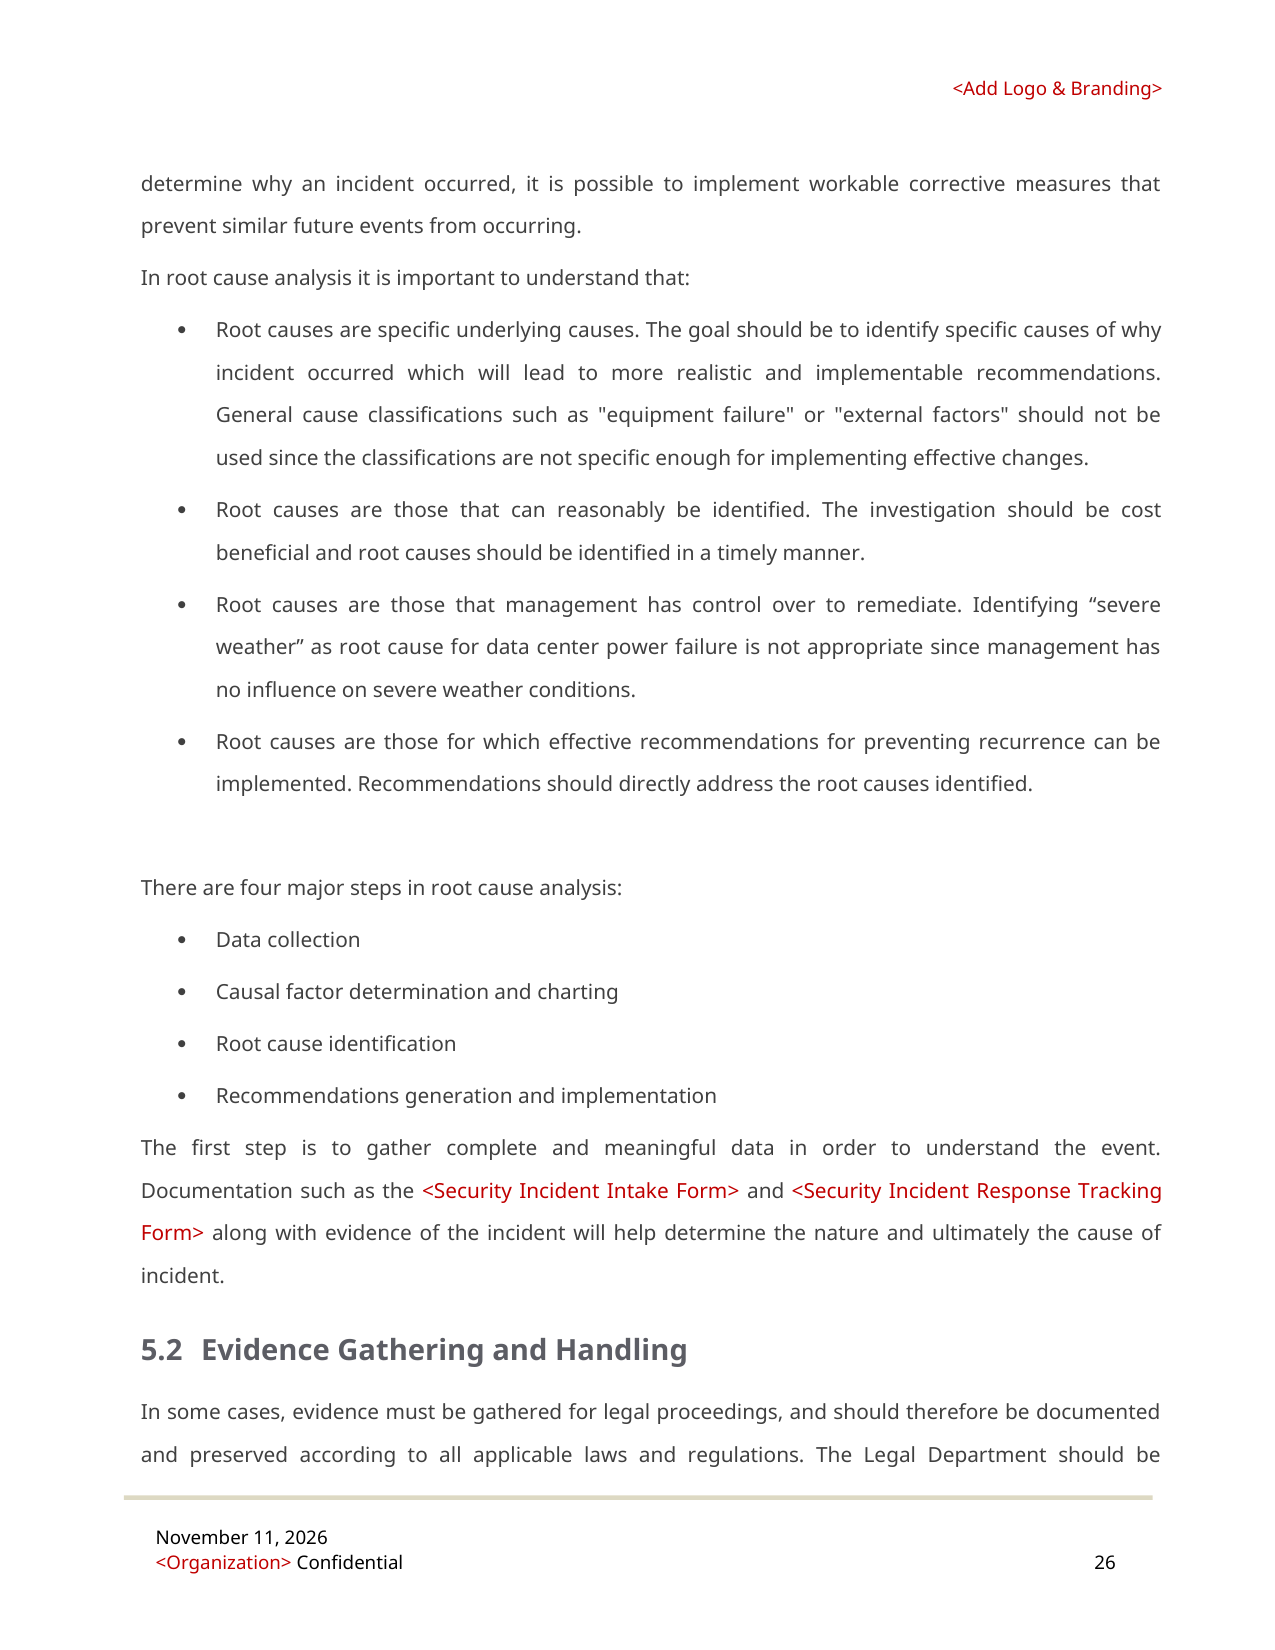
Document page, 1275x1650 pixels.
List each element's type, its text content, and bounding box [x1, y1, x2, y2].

list Recommendations generation and implementation [178, 1081, 1162, 1110]
list Causal factor determination and charting [178, 977, 1162, 1006]
list Root cause identification [178, 1029, 1162, 1058]
text In root cause analysis it is important to understand that: [141, 263, 1162, 292]
text There are four major steps in root cause analysis: [141, 873, 1162, 902]
list Root causes are specific underlying causes. The goal should be to identify specific causes of why incident occurred which will lead to more realistic and implementable recommendations. General cause classifications such as "equipment failure" or "external factors" should not be used since the classifications are not specific enough for implementing effective changes. [178, 315, 1162, 472]
list Root causes are those that can reasonably be identified. The investigation should be cost beneficial and root causes should be identified in a timely manner. [178, 495, 1162, 566]
list Root causes are those that management has control over to remediate. Identifying “severe weather” as root cause for data center power failure is not appropriate since management has no influence on severe weather conditions. [178, 590, 1162, 703]
list Data collection [178, 925, 1162, 954]
subtitle Evidence Gathering and Handling [141, 1329, 1162, 1368]
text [141, 1397, 1162, 1468]
list Root causes are those for which effective recommendations for preventing recurrence can be implemented. Recommendations should directly address the root causes identified. [178, 727, 1162, 798]
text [141, 169, 1162, 240]
text The first step is to gather complete and meaningful data in order to understand the event. Documentation such as the <Security Incident Intake Form> and <Security Incident Response Tracking Form> along with evidence of the incident will help determine the nature and ultimately the cause of incident. [141, 1133, 1162, 1289]
